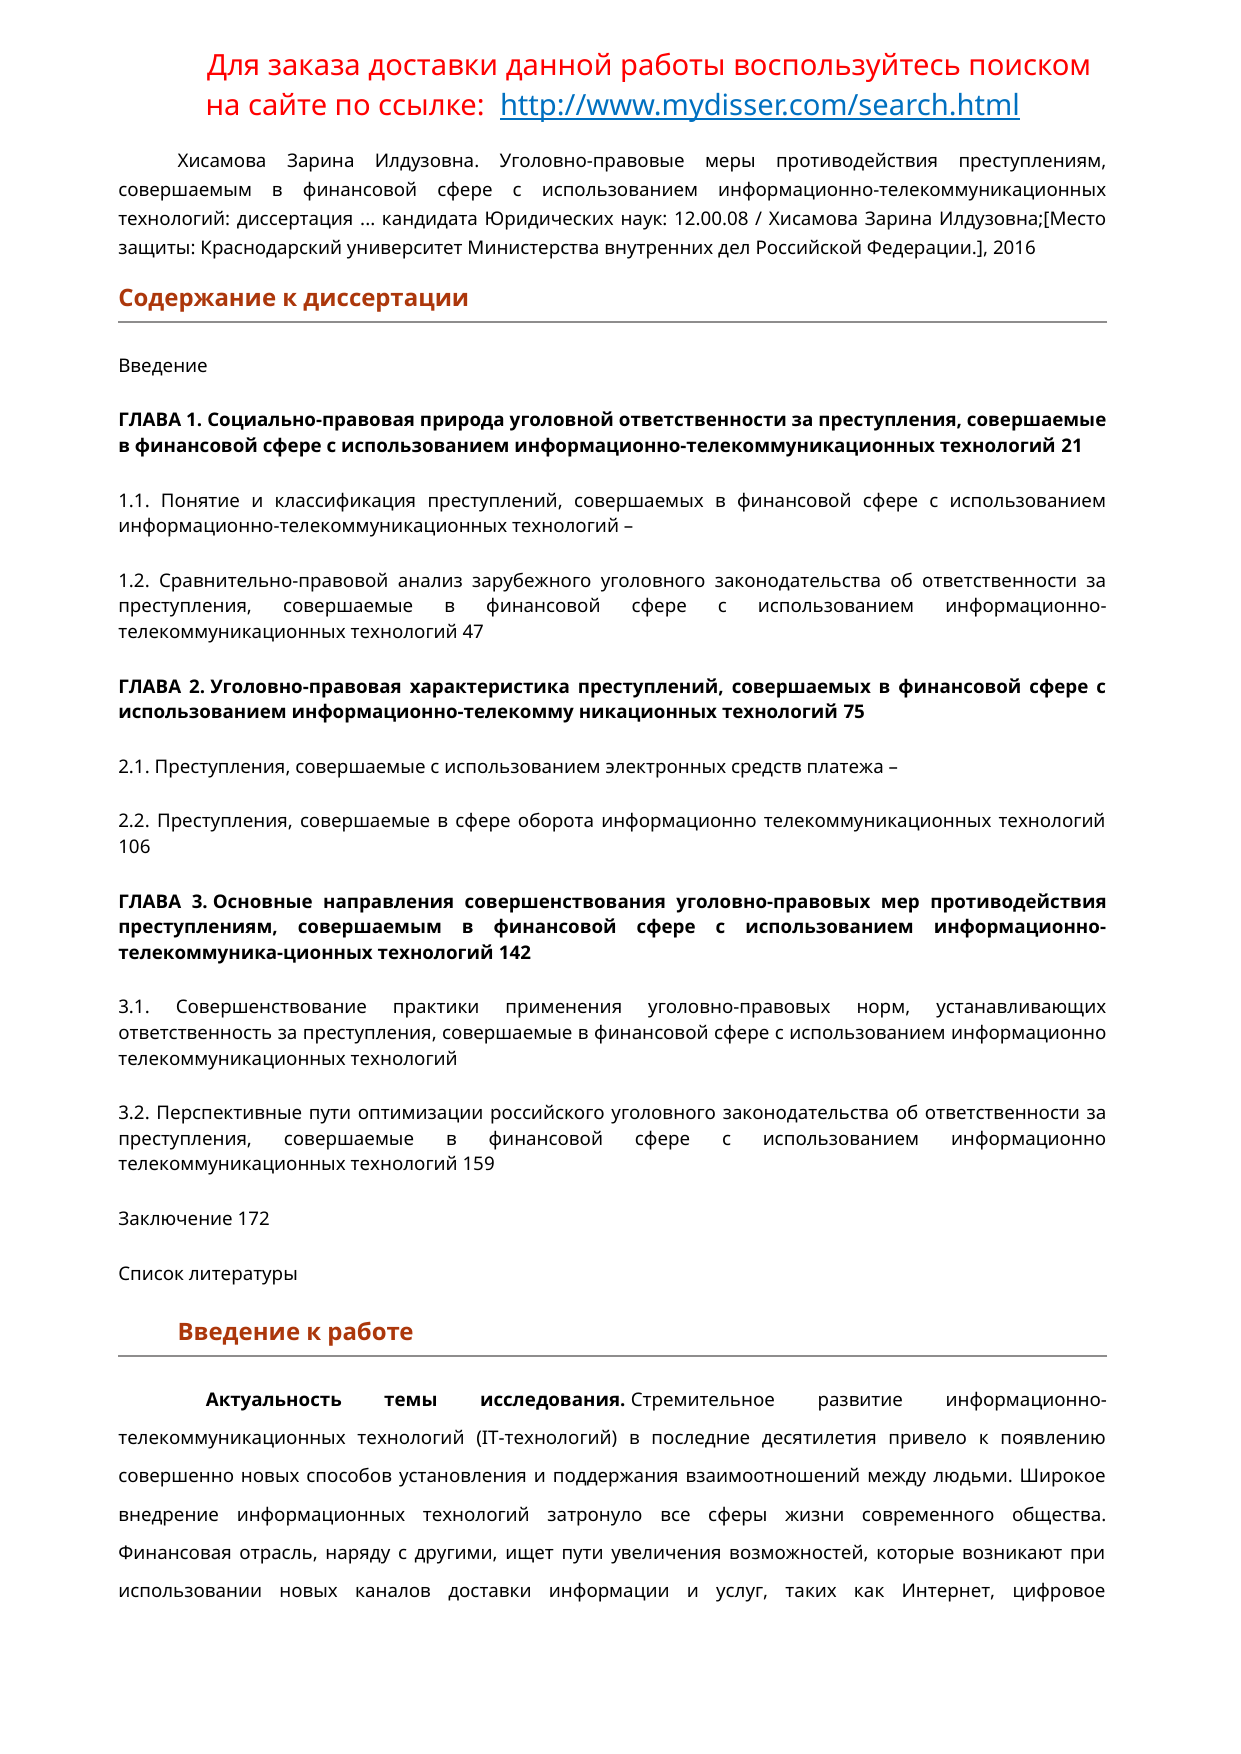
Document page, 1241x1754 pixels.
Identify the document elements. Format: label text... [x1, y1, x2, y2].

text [118, 1386, 1107, 1603]
text 3.2. Перспективные пути оптимизации российского уголовного законодательства об ответственности за преступления, совершаемые в финансовой сфере с использованием информационно телекоммуникационных технологий 159 [118, 1099, 1107, 1176]
text Хисамова Зарина Илдузовна. Уголовно-правовые меры противодействия преступлениям, совершаемым в финансовой сфере с использованием информационно-телекоммуникационных технологий: диссертация ... кандидата Юридических наук: 12.00.08 / Хисамова Зарина Илдузовна;[Место защиты: Краснодарский университет Министерства внутренних дел Российской Федерации.], 2016 [118, 144, 1107, 177]
text Введение к работе [118, 1314, 1107, 1355]
text ГЛАВА 2. Уголовно-правовая характеристика преступлений, совершаемых в финансовой сфере с использованием информационно-телекомму никационных технологий 75 [118, 673, 1107, 724]
text Заключение 172 [118, 1205, 1107, 1231]
text 1.1. Понятие и классификация преступлений, совершаемых в финансовой сфере с использованием информационно-телекоммуникационных технологий – [118, 487, 1107, 538]
text ГЛАВА 1. Социально-правовая природа уголовной ответственности за преступления, совершаемые в финансовой сфере с использованием информационно-телекоммуникационных технологий 21 [118, 407, 1107, 458]
text Хисамова Зарина Илдузовна. Уголовно-правовые меры противодействия преступлениям, совершаемым в финансовой сфере с использованием информационно-телекоммуникационных технологий: диссертация ... кандидата Юридических наук: 12.00.08 / Хисамова Зарина Илдузовна;[Место защиты: Краснодарский университет Министерства внутренних дел Российской Федерации.], 2016 [118, 231, 1107, 259]
text 2.2. Преступления, совершаемые в сфере оборота информационно телекоммуникационных технологий 106 [118, 808, 1107, 859]
text ГЛАВА 3. Основные направления совершенствования уголовно-правовых мер противодействия преступлениям, совершаемым в финансовой сфере с использованием информационно-телекоммуника-ционных технологий 142 [118, 888, 1107, 964]
text Введение [118, 352, 1107, 378]
text Содержание к диссертации [118, 280, 1107, 321]
text 1.2. Сравнительно-правовой анализ зарубежного уголовного законодательства об ответственности за преступления, совершаемые в финансовой сфере с использованием информационно-телекоммуникационных технологий 47 [118, 567, 1107, 644]
text Список литературы [118, 1260, 1107, 1285]
text 3.1. Совершенствование практики применения уголовно-правовых норм, устанавливающих ответственность за преступления, совершаемые в финансовой сфере с использованием информационно телекоммуникационных технологий [118, 994, 1107, 1070]
text 2.1. Преступления, совершаемые с использованием электронных средств платежа – [118, 753, 1107, 779]
